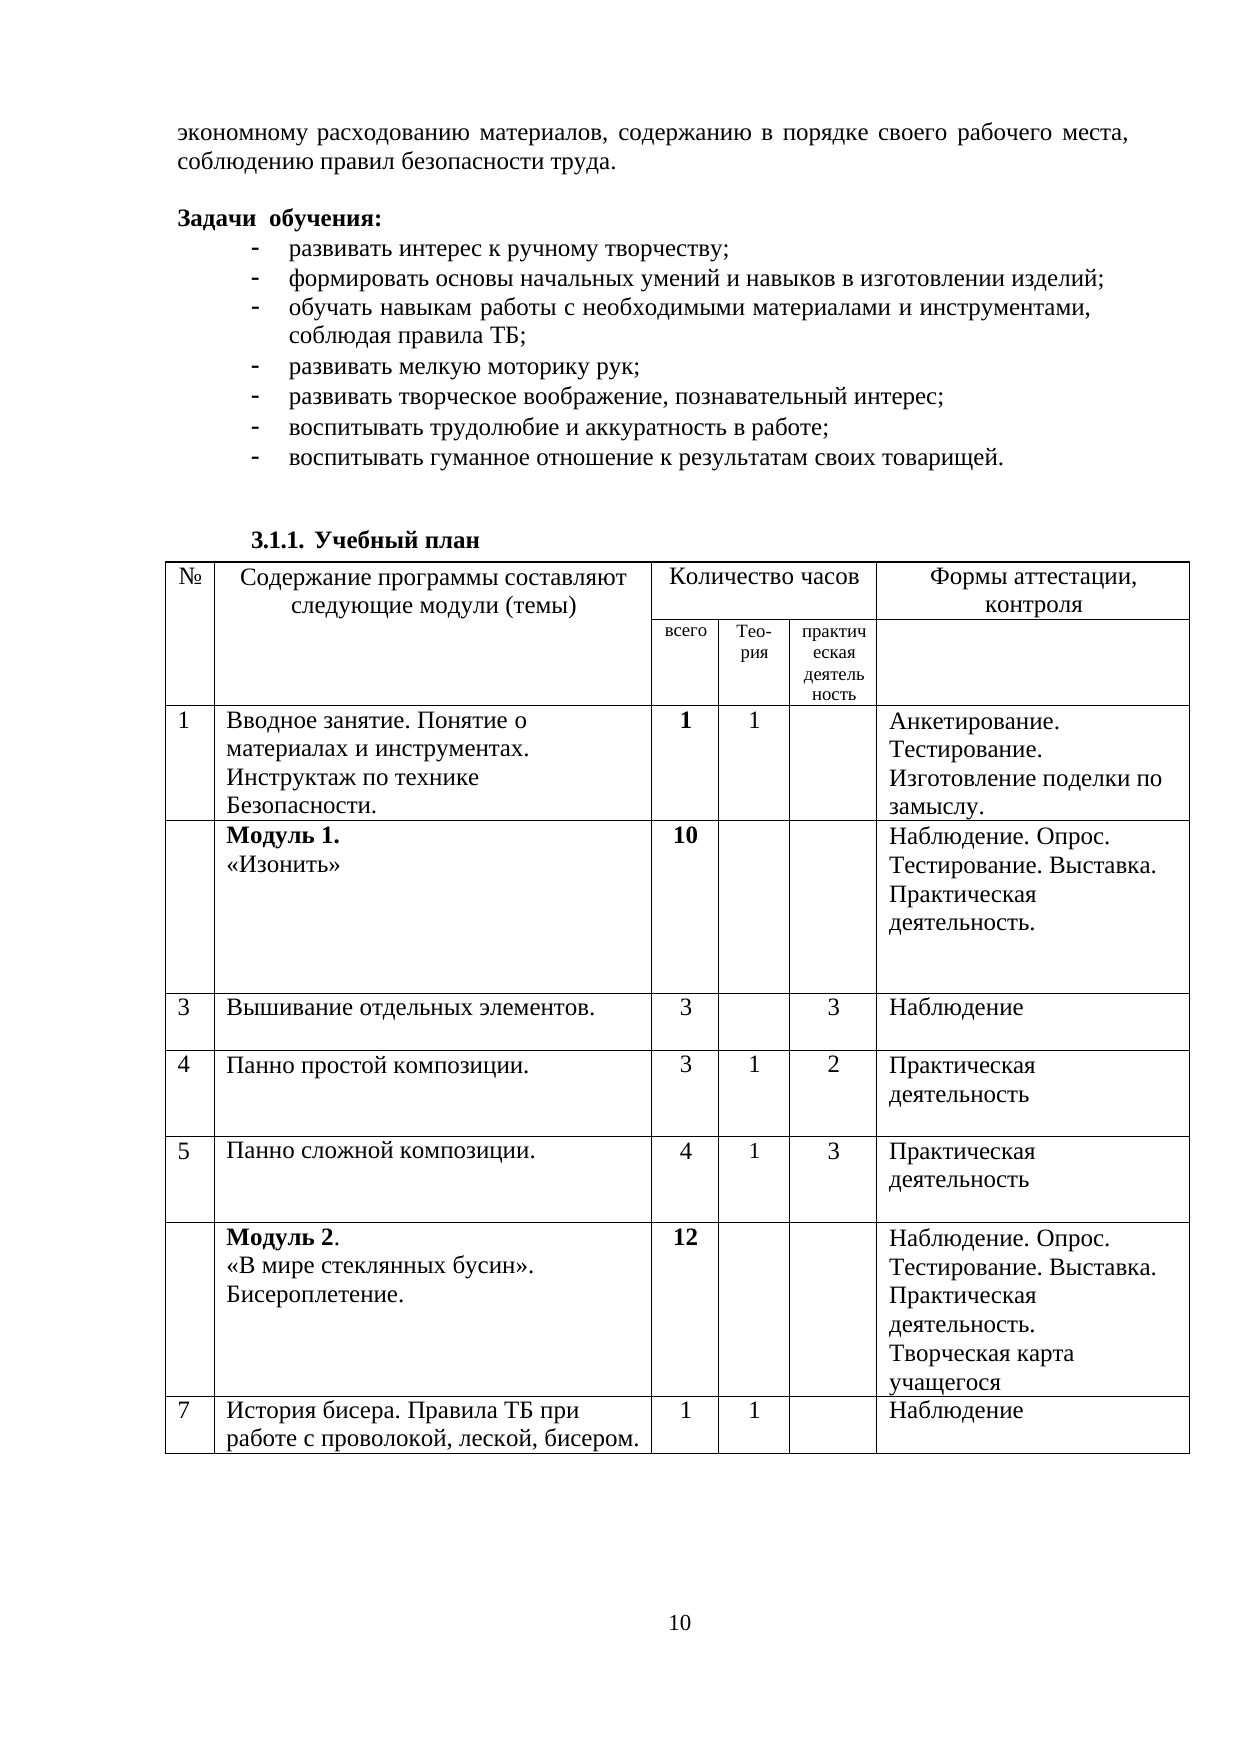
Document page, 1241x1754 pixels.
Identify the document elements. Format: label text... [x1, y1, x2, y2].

table_cell Панно сложной композиции. [215, 1137, 651, 1222]
table_cell [790, 1397, 876, 1453]
list воспитывать трудолюбие и аккуратность в работе; [251, 411, 1209, 441]
table_cell Панно простой композиции. [215, 1051, 651, 1136]
table_cell 1 [166, 706, 214, 820]
table_cell 7 [166, 1397, 214, 1453]
table_cell Тео- рия [719, 620, 789, 705]
table_cell 12 [652, 1223, 718, 1396]
list обучать навыкам работы с необходимыми материалами и инструментами, соблюдая правила ТБ; [251, 293, 1182, 349]
table_cell 4 [166, 1051, 214, 1136]
table_cell Вышивание отдельных элементов. [215, 994, 651, 1049]
table_cell Практическая деятельность [877, 1051, 1189, 1136]
table_cell 4 [652, 1137, 718, 1222]
subtitle Задачи обучения: [177, 203, 1209, 232]
table_cell Модуль 1. «Изонить» [215, 821, 651, 992]
table_cell 10 [652, 821, 718, 992]
table_header Формы аттестации, контроля [877, 563, 1189, 619]
list развивать интерес к ручному творчеству; [251, 232, 1209, 262]
table_cell 1 [719, 1051, 789, 1136]
table_cell История бисера. Правила ТБ при работе с проволокой, леской, бисером. [215, 1397, 651, 1453]
table_cell [719, 994, 789, 1049]
table_cell 1 [652, 706, 718, 820]
table_cell [166, 821, 214, 992]
table_header Содержание программы составляют следующие модули (темы) [215, 563, 651, 705]
table_cell 3 [790, 1137, 876, 1222]
table_cell 1 [719, 1397, 789, 1453]
table_cell Наблюдение. Опрос. Тестирование. Выставка. Практическая деятельность. Творческая карта учащегося [877, 1223, 1189, 1396]
table_cell 1 [652, 1397, 718, 1453]
table_cell [790, 1223, 876, 1396]
table_cell [166, 1223, 214, 1396]
table_header Количество часов [652, 563, 876, 619]
table_cell Наблюдение. Опрос. Тестирование. Выставка. Практическая деятельность. [877, 821, 1189, 992]
table_cell Анкетирование. Тестирование. Изготовление поделки по замыслу. [877, 706, 1189, 820]
table_cell 3 [652, 994, 718, 1049]
table_cell Наблюдение [877, 1397, 1189, 1453]
list развивать мелкую моторику рук; [251, 350, 1209, 380]
table_cell 3 [790, 994, 876, 1049]
table_cell практич еская деятель ность [790, 620, 876, 705]
table_header № [166, 563, 214, 705]
table_cell Наблюдение [877, 994, 1189, 1049]
table_cell 3 [652, 1051, 718, 1136]
table_cell Практическая деятельность [877, 1137, 1189, 1222]
table_cell всего [652, 620, 718, 705]
table_cell [790, 821, 876, 992]
table_cell Модуль 2. «В мире стеклянных бусин». Бисероплетение. [215, 1223, 651, 1396]
list воспитывать гуманное отношение к результатам своих товарищей. [251, 441, 1209, 472]
table_cell Вводное занятие. Понятие о материалах и инструментах. Инструктаж по технике Безопасности. [215, 706, 651, 820]
table_cell [790, 706, 876, 820]
table_cell 3 [166, 994, 214, 1049]
table_cell [877, 620, 1189, 705]
table_cell [719, 1223, 789, 1396]
table_cell [719, 821, 789, 992]
subtitle Учебный план [251, 526, 1209, 554]
text экономному расходованию материалов, содержанию в порядке своего рабочего места, соблюдению правил безопасности труда. [177, 117, 1209, 174]
table_cell 5 [166, 1137, 214, 1222]
list формировать основы начальных умений и навыков в изготовлении изделий; [251, 262, 1209, 293]
list развивать творческое воображение, познавательный интерес; [251, 380, 1209, 411]
table_cell 1 [719, 1137, 789, 1222]
table_cell 2 [790, 1051, 876, 1136]
table_cell 1 [719, 706, 789, 820]
